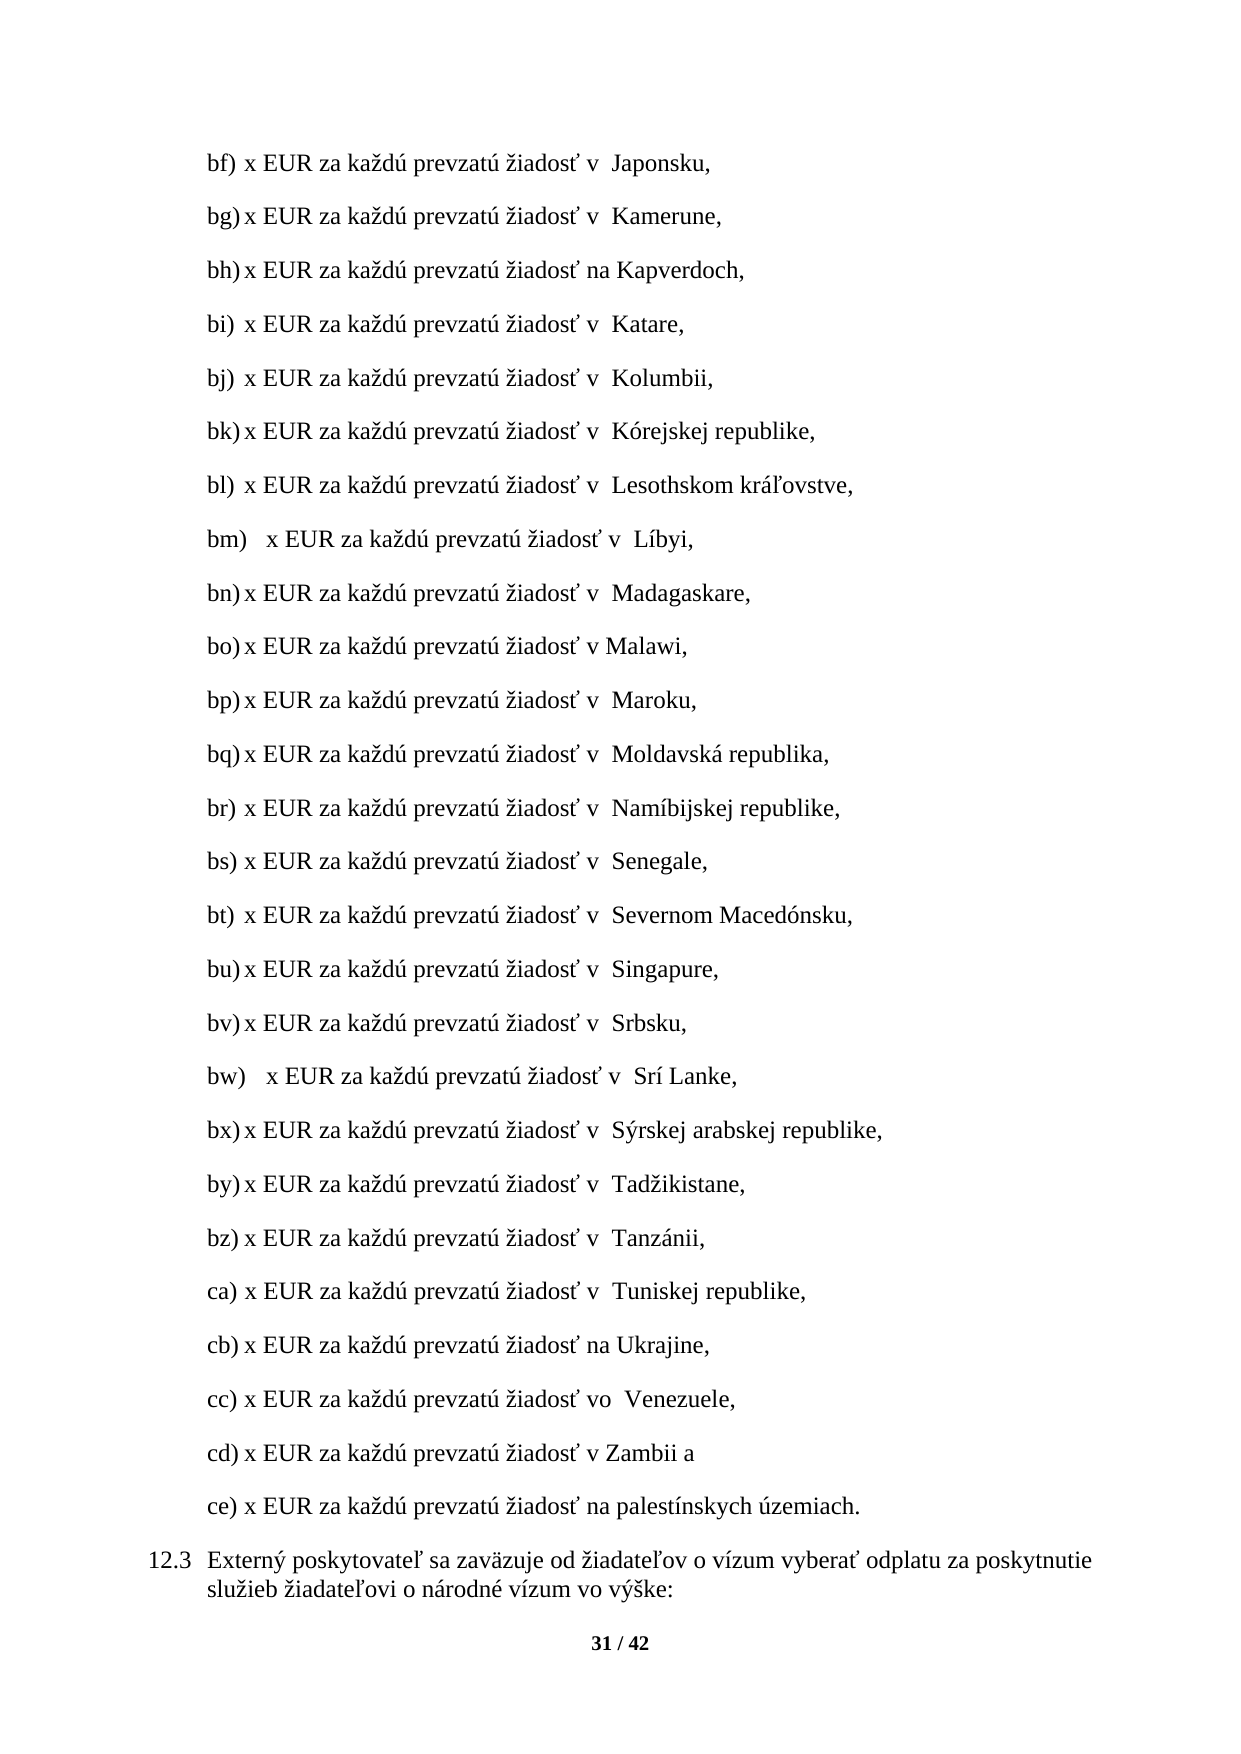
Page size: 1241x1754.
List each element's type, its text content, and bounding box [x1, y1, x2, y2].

list x EUR za každú prevzatú žiadosť v Madagaskare, [207, 578, 1092, 606]
list x EUR za každú prevzatú žiadosť v Namíbijskej republike, [207, 793, 1092, 821]
list x EUR za každú prevzatú žiadosť na Kapverdoch, [207, 255, 1092, 284]
list x EUR za každú prevzatú žiadosť na Ukrajine, [207, 1330, 1092, 1359]
list x EUR za každú prevzatú žiadosť v Srbsku, [207, 1008, 1092, 1036]
list x EUR za každú prevzatú žiadosť v Singapure, [207, 954, 1092, 983]
list x EUR za každú prevzatú žiadosť v Líbyi, [207, 524, 1092, 553]
list x EUR za každú prevzatú žiadosť v Tuniskej republike, [207, 1276, 1092, 1305]
list x EUR za každú prevzatú žiadosť v Severnom Macedónsku, [207, 900, 1092, 929]
list x EUR za každú prevzatú žiadosť v Srí Lanke, [207, 1061, 1092, 1090]
list x EUR za každú prevzatú žiadosť v Kamerune, [207, 201, 1092, 230]
list x EUR za každú prevzatú žiadosť v Malawi, [207, 631, 1092, 660]
list x EUR za každú prevzatú žiadosť v Lesothskom kráľovstve, [207, 470, 1092, 499]
list Externý poskytovateľ sa zaväzuje od žiadateľov o vízum vyberať odplatu za poskytnutie služieb žiadateľovi o národné vízum vo výške: [148, 1545, 1092, 1603]
list x EUR za každú prevzatú žiadosť v Tanzánii, [207, 1223, 1092, 1251]
list x EUR za každú prevzatú žiadosť vo Venezuele, [207, 1384, 1092, 1413]
list x EUR za každú prevzatú žiadosť v Kolumbii, [207, 363, 1092, 391]
list x EUR za každú prevzatú žiadosť v Kórejskej republike, [207, 416, 1092, 445]
list x EUR za každú prevzatú žiadosť v Moldavská republika, [207, 739, 1092, 768]
list x EUR za každú prevzatú žiadosť v Katare, [207, 309, 1092, 338]
list x EUR za každú prevzatú žiadosť v Maroku, [207, 685, 1092, 714]
list x EUR za každú prevzatú žiadosť v Sýrskej arabskej republike, [207, 1115, 1092, 1144]
list x EUR za každú prevzatú žiadosť na palestínskych územiach. [207, 1491, 1092, 1520]
list x EUR za každú prevzatú žiadosť v Senegale, [207, 846, 1092, 875]
list x EUR za každú prevzatú žiadosť v Zambii a [207, 1438, 1092, 1466]
list x EUR za každú prevzatú žiadosť v Japonsku, [207, 148, 1092, 176]
list x EUR za každú prevzatú žiadosť v Tadžikistane, [207, 1169, 1092, 1198]
